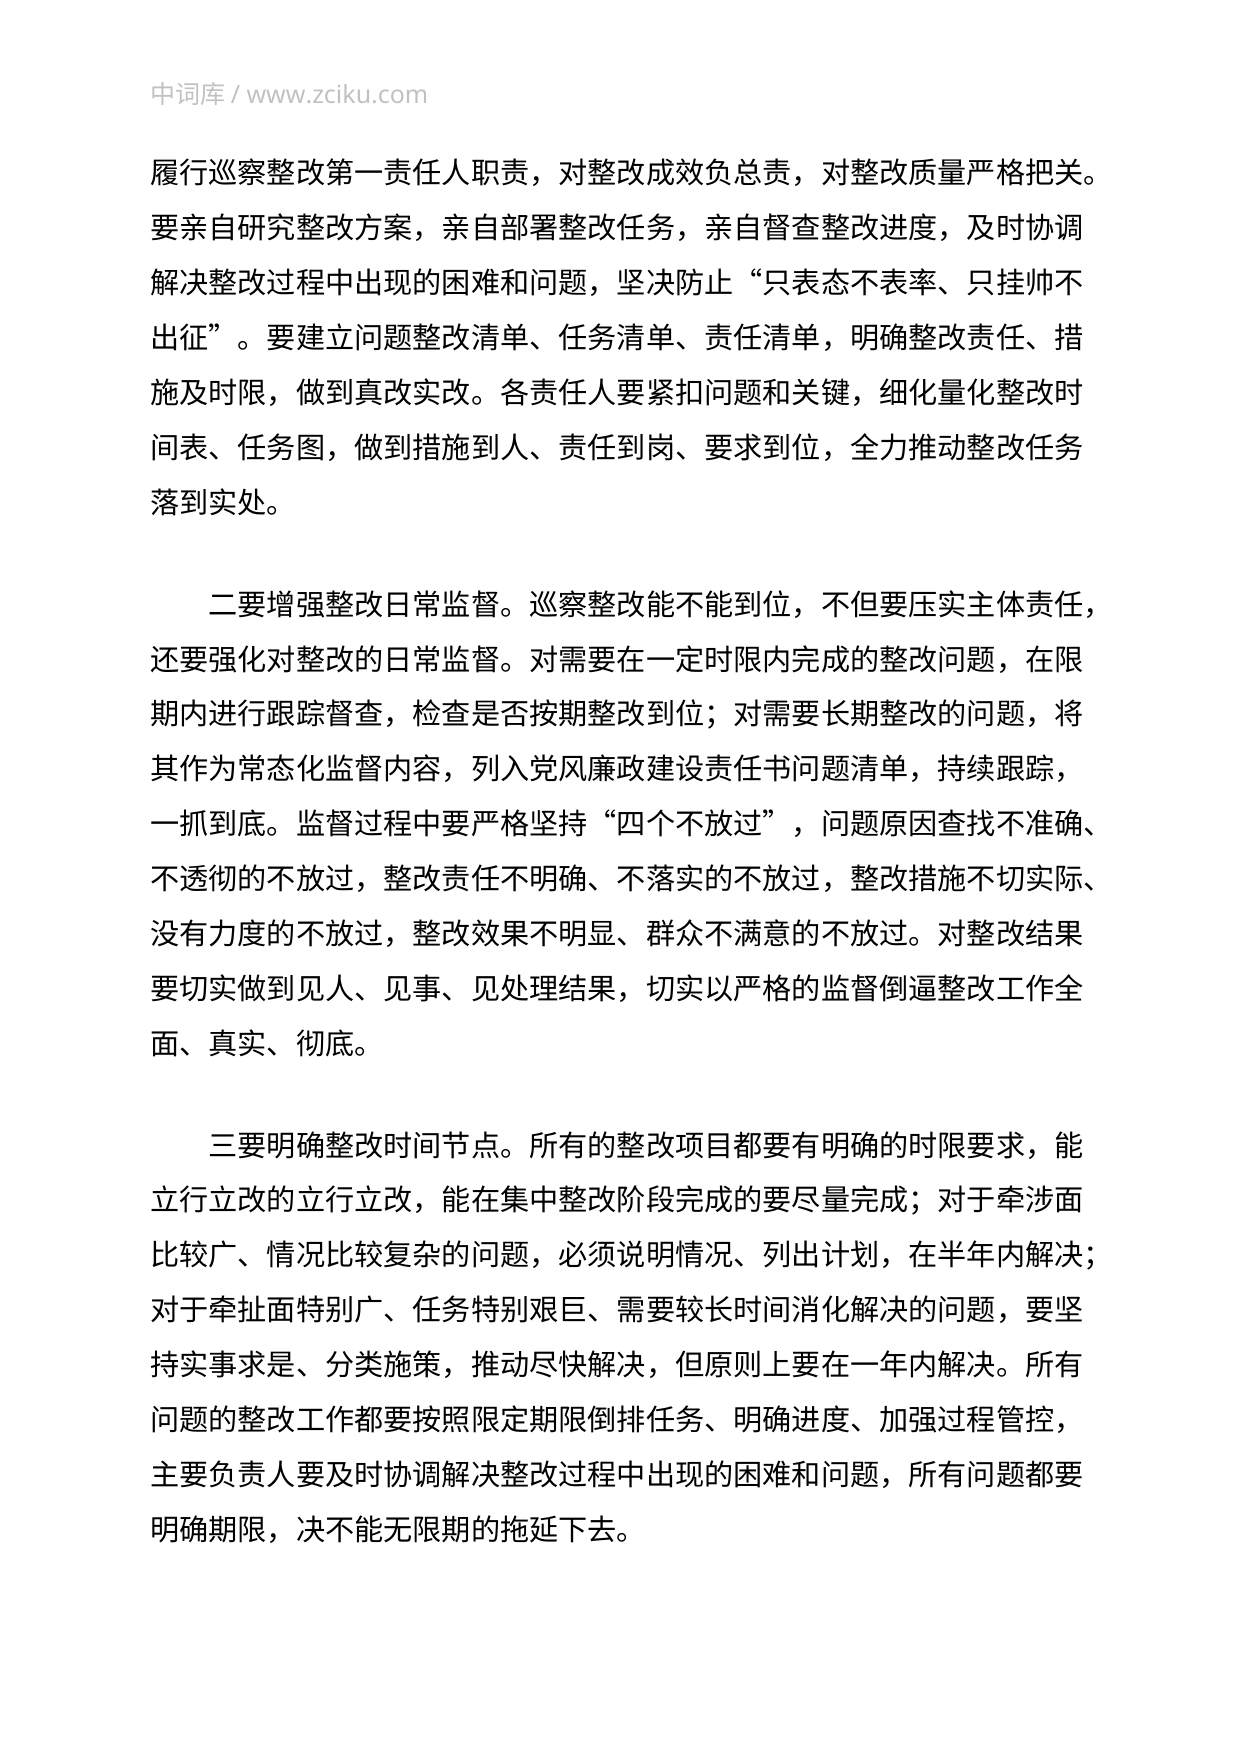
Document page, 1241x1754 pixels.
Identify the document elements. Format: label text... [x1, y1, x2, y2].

text 三要明确整改时间节点。所有的整改项目都要有明确的时限要求，能立行立改的立行立改，能在集中整改阶段完成的要尽量完成；对于牵涉面比较广、情况比较复杂的问题，必须说明情况、列出计划，在半年内解决；对于牵扯面特别广、任务特别艰巨、需要较长时间消化解决的问题，要坚持实事求是、分类施策，推动尽快解决，但原则上要在一年内解决。所有问题的整改工作都要按照限定期限倒排任务、明确进度、加强过程管控，主要负责人要及时协调解决整改过程中出现的困难和问题，所有问题都要明确期限，决不能无限期的拖延下去。 [150, 1122, 1090, 1549]
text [150, 150, 1090, 522]
text 二要增强整改日常监督。巡察整改能不能到位，不但要压实主体责任，还要强化对整改的日常监督。对需要在一定时限内完成的整改问题，在限期内进行跟踪督查，检查是否按期整改到位；对需要长期整改的问题，将其作为常态化监督内容，列入党风廉政建设责任书问题清单，持续跟踪，一抓到底。监督过程中要严格坚持“四个不放过”，问题原因查找不准确、不透彻的不放过，整改责任不明确、不落实的不放过，整改措施不切实际、没有力度的不放过，整改效果不明显、群众不满意的不放过。对整改结果要切实做到见人、见事、见处理结果，切实以严格的监督倒逼整改工作全面、真实、彻底。 [150, 581, 1090, 1063]
